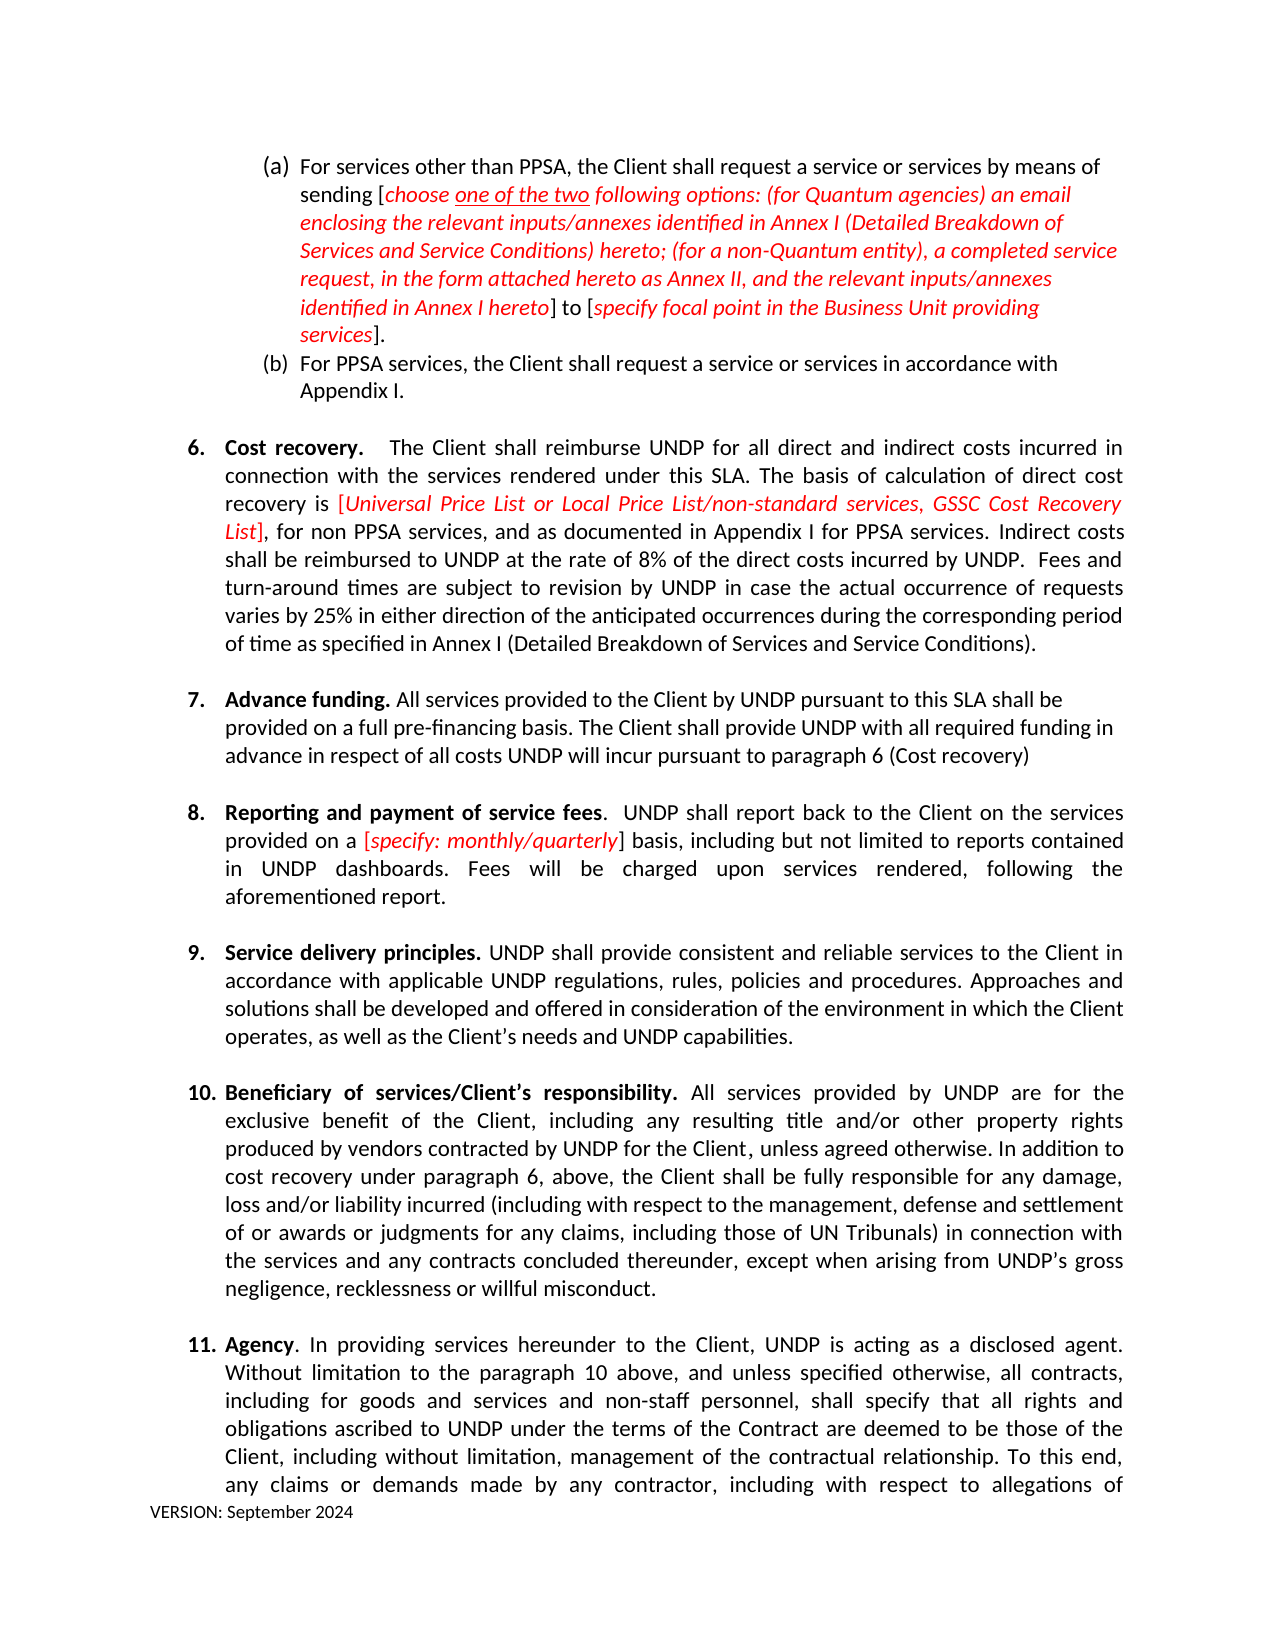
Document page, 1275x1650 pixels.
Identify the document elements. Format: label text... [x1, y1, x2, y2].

list For PPSA services, the Client shall request a service or services in accordance with Appendix I. [262, 349, 1125, 405]
list Advance funding. All services provided to the Client by UNDP pursuant to this SLA shall be provided on a full pre-financing basis. The Client shall provide UNDP with all required funding in advance in respect of all costs UNDP will incur pursuant to paragraph 6 (Cost recovery) [187, 685, 1125, 769]
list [187, 1330, 1125, 1498]
list For services other than PPSA, the Client shall request a service or services by means of sending [choose one of the two following options: (for Quantum agencies) an email enclosing the relevant inputs/annexes identified in Annex I (Detailed Breakdown of Services and Service Conditions) hereto; (for a non-Quantum entity), a completed service request, in the form attached hereto as Annex II, and the relevant inputs/annexes identified in Annex I hereto] to [specify focal point in the Business Unit providing services]. [262, 150, 1125, 349]
list Beneficiary of services/Client’s responsibility. All services provided by UNDP are for the exclusive benefit of the Client, including any resulting title and/or other property rights produced by vendors contracted by UNDP for the Client, unless agreed otherwise. In addition to cost recovery under paragraph 6, above, the Client shall be fully responsible for any damage, loss and/or liability incurred (including with respect to the management, defense and settlement of or awards or judgments for any claims, including those of UN Tribunals) in connection with the services and any contracts concluded thereunder, except when arising from UNDP’s gross negligence, recklessness or willful misconduct. [187, 1078, 1125, 1302]
list Service delivery principles. UNDP shall provide consistent and reliable services to the Client in accordance with applicable UNDP regulations, rules, policies and procedures. Approaches and solutions shall be developed and offered in consideration of the environment in which the Client operates, as well as the Client’s needs and UNDP capabilities. [187, 938, 1125, 1050]
list Reporting and payment of service fees. UNDP shall report back to the Client on the services provided on a [specify: monthly/quarterly] basis, including but not limited to reports contained in UNDP dashboards. Fees will be charged upon services rendered, following the aforementioned report. [187, 798, 1125, 910]
list Cost recovery. The Client shall reimburse UNDP for all direct and indirect costs incurred in connection with the services rendered under this SLA. The basis of calculation of direct cost recovery is [Universal Price List or Local Price List/non-standard services, GSSC Cost Recovery List], for non PPSA services, and as documented in Appendix I for PPSA services. Indirect costs shall be reimbursed to UNDP at the rate of 8% of the direct costs incurred by UNDP. Fees and turn-around times are subject to revision by UNDP in case the actual occurrence of requests varies by 25% in either direction of the anticipated occurrences during the corresponding period of time as specified in Annex I (Detailed Breakdown of Services and Service Conditions). [187, 433, 1125, 657]
